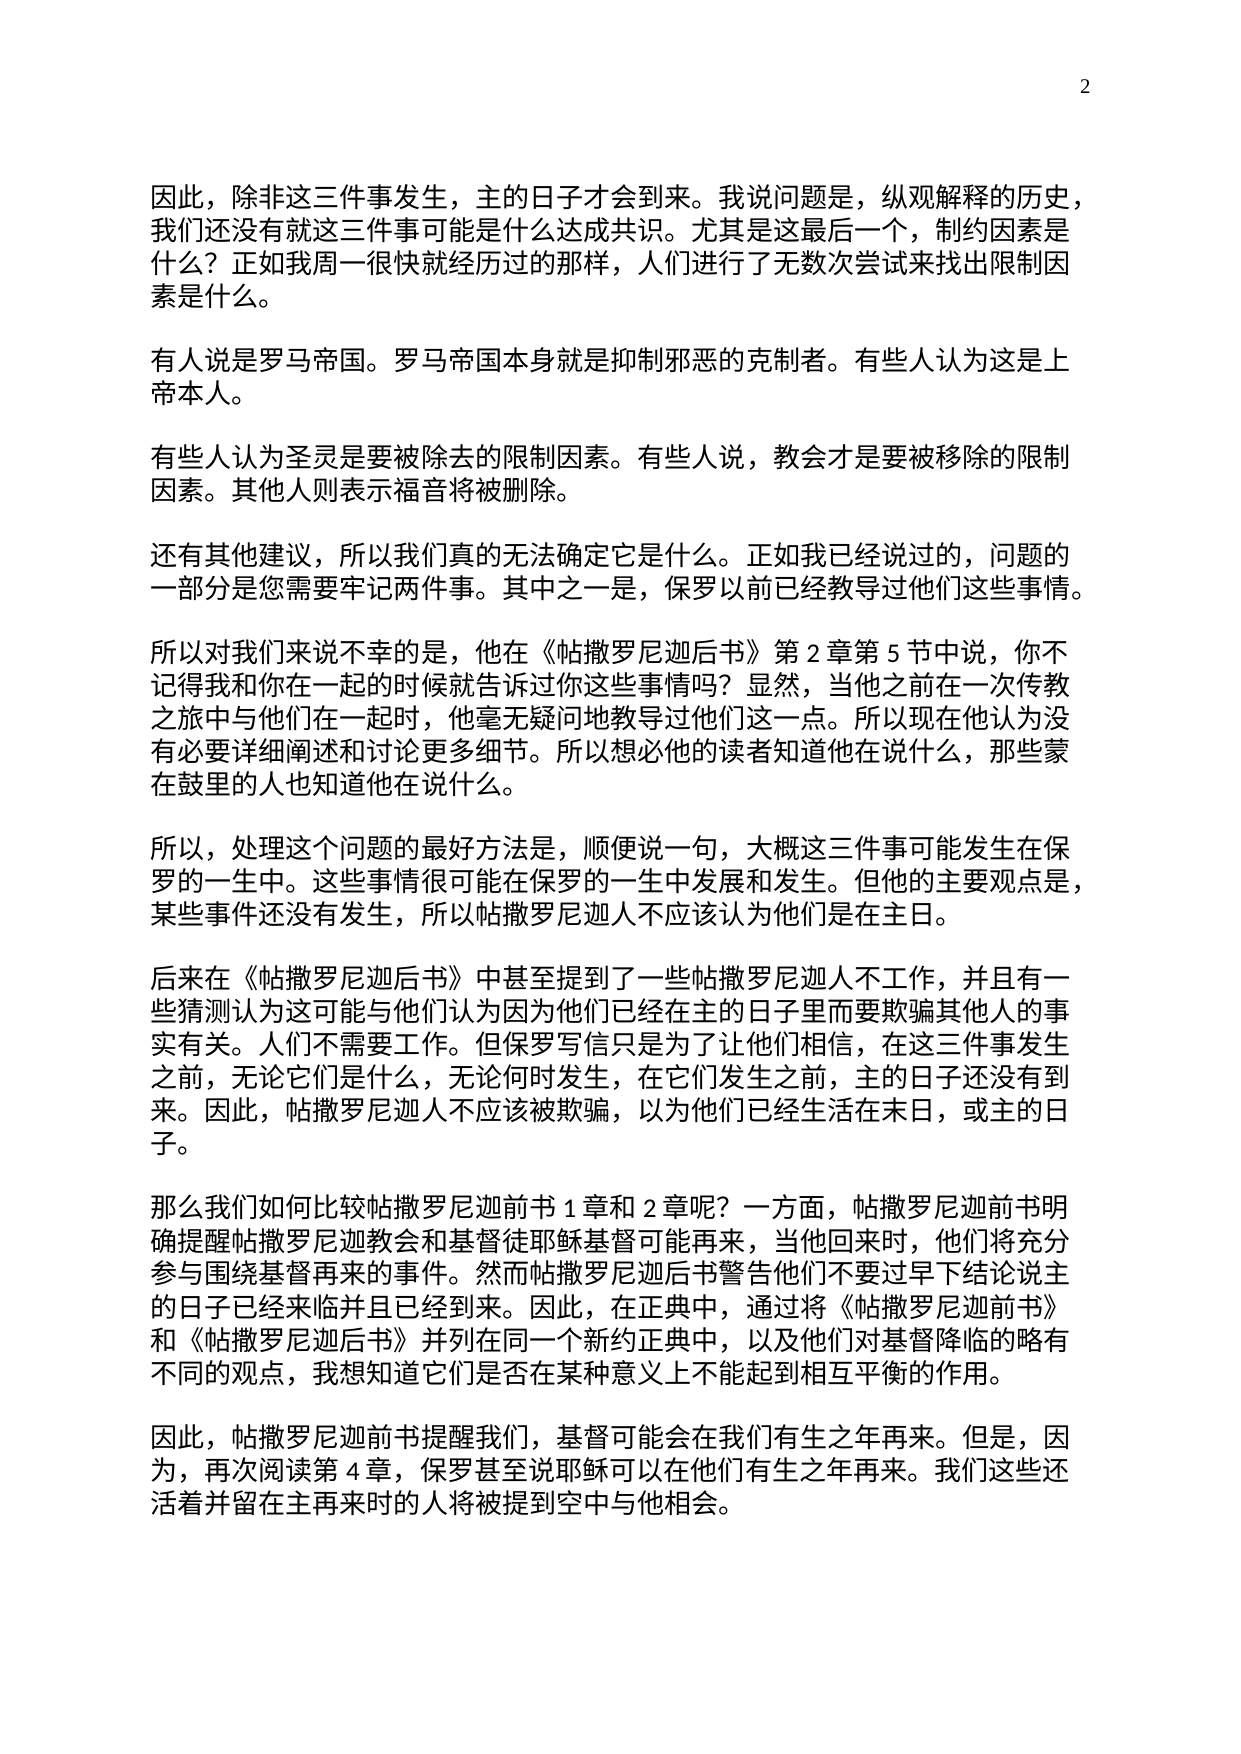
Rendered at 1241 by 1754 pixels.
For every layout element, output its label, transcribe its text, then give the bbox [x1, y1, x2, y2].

text 所以对我们来说不幸的是，他在《帖撒罗尼迦后书》第 2 章第 5 节中说，你不记得我和你在一起的时候就告诉过你这些事情吗？显然，当他之前在一次传教之旅中与他们在一起时，他毫无疑问地教导过他们这一点。所以现在他认为没有必要详细阐述和讨论更多细节。所以想必他的读者知道他在说什么，那些蒙在鼓里的人也知道他在说什么。 [150, 636, 1090, 801]
text 那么我们如何比较帖撒罗尼迦前书 1 章和 2 章呢？一方面，帖撒罗尼迦前书明确提醒帖撒罗尼迦教会和基督徒耶稣基督可能再来，当他回来时，他们将充分参与围绕基督再来的事件。然而帖撒罗尼迦后书警告他们不要过早下结论说主的日子已经来临并且已经到来。因此，在正典中，通过将《帖撒罗尼迦前书》和《帖撒罗尼迦后书》并列在同一个新约正典中，以及他们对基督降临的略有不同的观点，我想知道它们是否在某种意义上不能起到相互平衡的作用。 [150, 1192, 1090, 1390]
text 所以，处理这个问题的最好方法是，顺便说一句，大概这三件事可能发生在保罗的一生中。这些事情很可能在保罗的一生中发展和发生。但他的主要观点是，某些事件还没有发生，所以帖撒罗尼迦人不应该认为他们是在主日。 [150, 832, 1090, 931]
text 有人说是罗马帝国。罗马帝国本身就是抑制邪恶的克制者。有些人认为这是上帝本人。 [150, 344, 1090, 410]
text 因此，除非这三件事发生，主的日子才会到来。我说问题是，纵观解释的历史，我们还没有就这三件事可能是什么达成共识。尤其是这最后一个，制约因素是什么？正如我周一很快就经历过的那样，人们进行了无数次尝试来找出限制因素是什么。 [150, 181, 1090, 313]
text 后来在《帖撒罗尼迦后书》中甚至提到了一些帖撒罗尼迦人不工作，并且有一些猜测认为这可能与他们认为因为他们已经在主的日子里而要欺骗其他人的事实有关。人们不需要工作。但保罗写信只是为了让他们相信，在这三件事发生之前，无论它们是什么，无论何时发生，在它们发生之前，主的日子还没有到来。因此，帖撒罗尼迦人不应该被欺骗，以为他们已经生活在末日，或主的日子。 [150, 962, 1090, 1161]
text 还有其他建议，所以我们真的无法确定它是什么。正如我已经说过的，问题的一部分是您需要牢记两件事。其中之一是，保罗以前已经教导过他们这些事情。 [150, 539, 1090, 605]
text 因此，帖撒罗尼迦前书提醒我们，基督可能会在我们有生之年再来。但是，因为，再次阅读第 4 章，保罗甚至说耶稣可以在他们有生之年再来。我们这些还活着并留在主再来时的人将被提到空中与他相会。 [150, 1421, 1090, 1520]
text 有些人认为圣灵是要被除去的限制因素。有些人说，教会才是要被移除的限制因素。其他人则表示福音将被删除。 [150, 442, 1090, 508]
